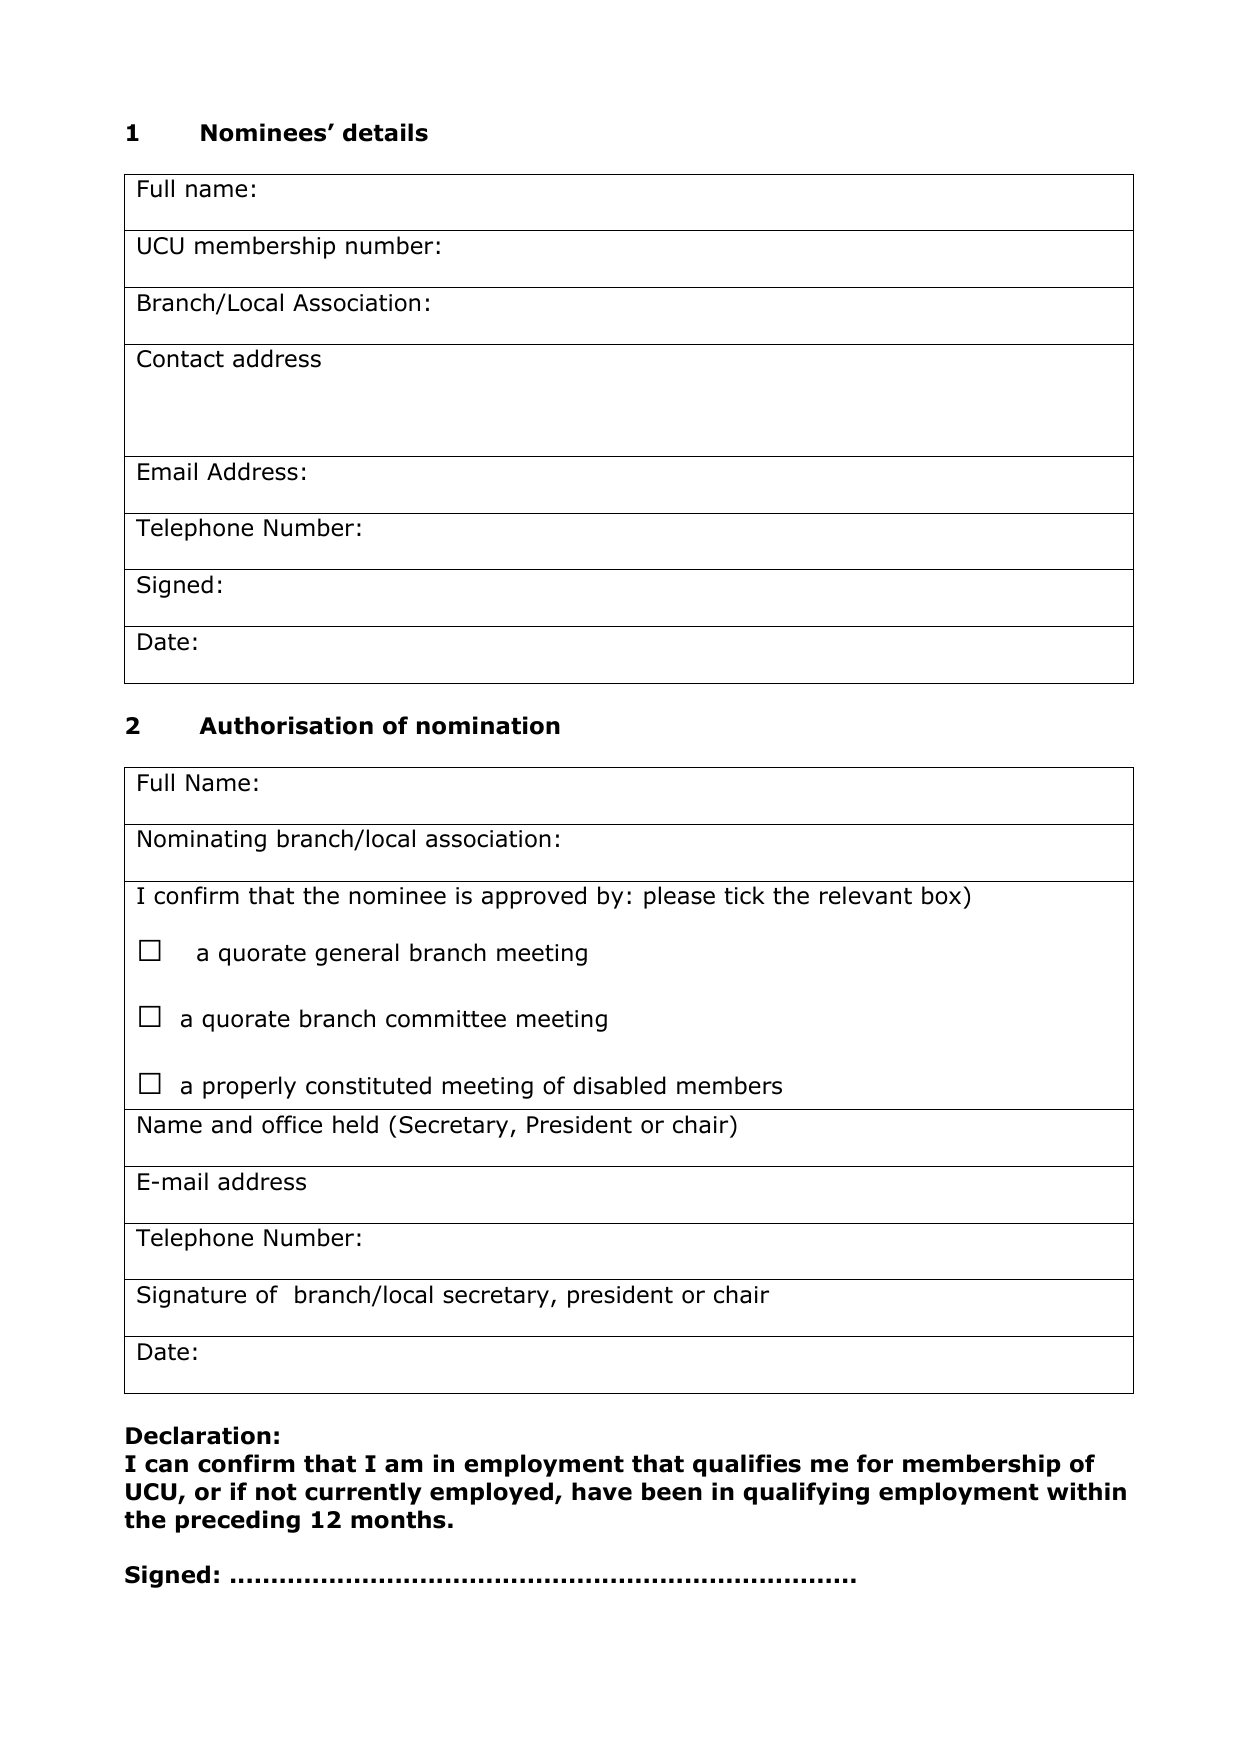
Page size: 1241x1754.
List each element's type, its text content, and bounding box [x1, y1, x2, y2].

table_cell Telephone Number: [125, 1224, 1133, 1279]
table_cell Branch/Local Association: [125, 288, 1133, 344]
table_cell Nominating branch/local association: [125, 825, 1133, 881]
table_cell E-mail address [125, 1167, 1133, 1223]
table_cell Signed: [125, 570, 1133, 626]
table_cell Email Address: [125, 457, 1133, 513]
table_cell Date: [125, 627, 1133, 683]
text 1 Nominees’ details [124, 118, 1134, 146]
table_cell Telephone Number: [125, 514, 1133, 569]
text Signed: ............................................................................ [124, 1561, 1134, 1588]
table_cell Date: [125, 1337, 1133, 1393]
table_cell I confirm that the nominee is approved by: please tick the relevant box) □ a quorate general branch meeting □ a quorate branch committee meeting □ a properly constituted meeting of disabled members [125, 882, 1133, 1109]
text 2 Authorisation of nomination [124, 712, 1134, 739]
text Declaration: [124, 1422, 1134, 1449]
table_header Full name: [125, 175, 1133, 230]
table_cell Contact address [125, 345, 1133, 456]
table_cell Signature of branch/local secretary, president or chair [125, 1280, 1133, 1336]
table_cell UCU membership number: [125, 231, 1133, 287]
table_cell Name and office held (Secretary, President or chair) [125, 1110, 1133, 1166]
table_header Full Name: [125, 768, 1133, 824]
text I can confirm that I am in employment that qualifies me for membership of UCU, or if not currently employed, have been in qualifying employment within the preceding 12 months. [124, 1449, 1134, 1533]
